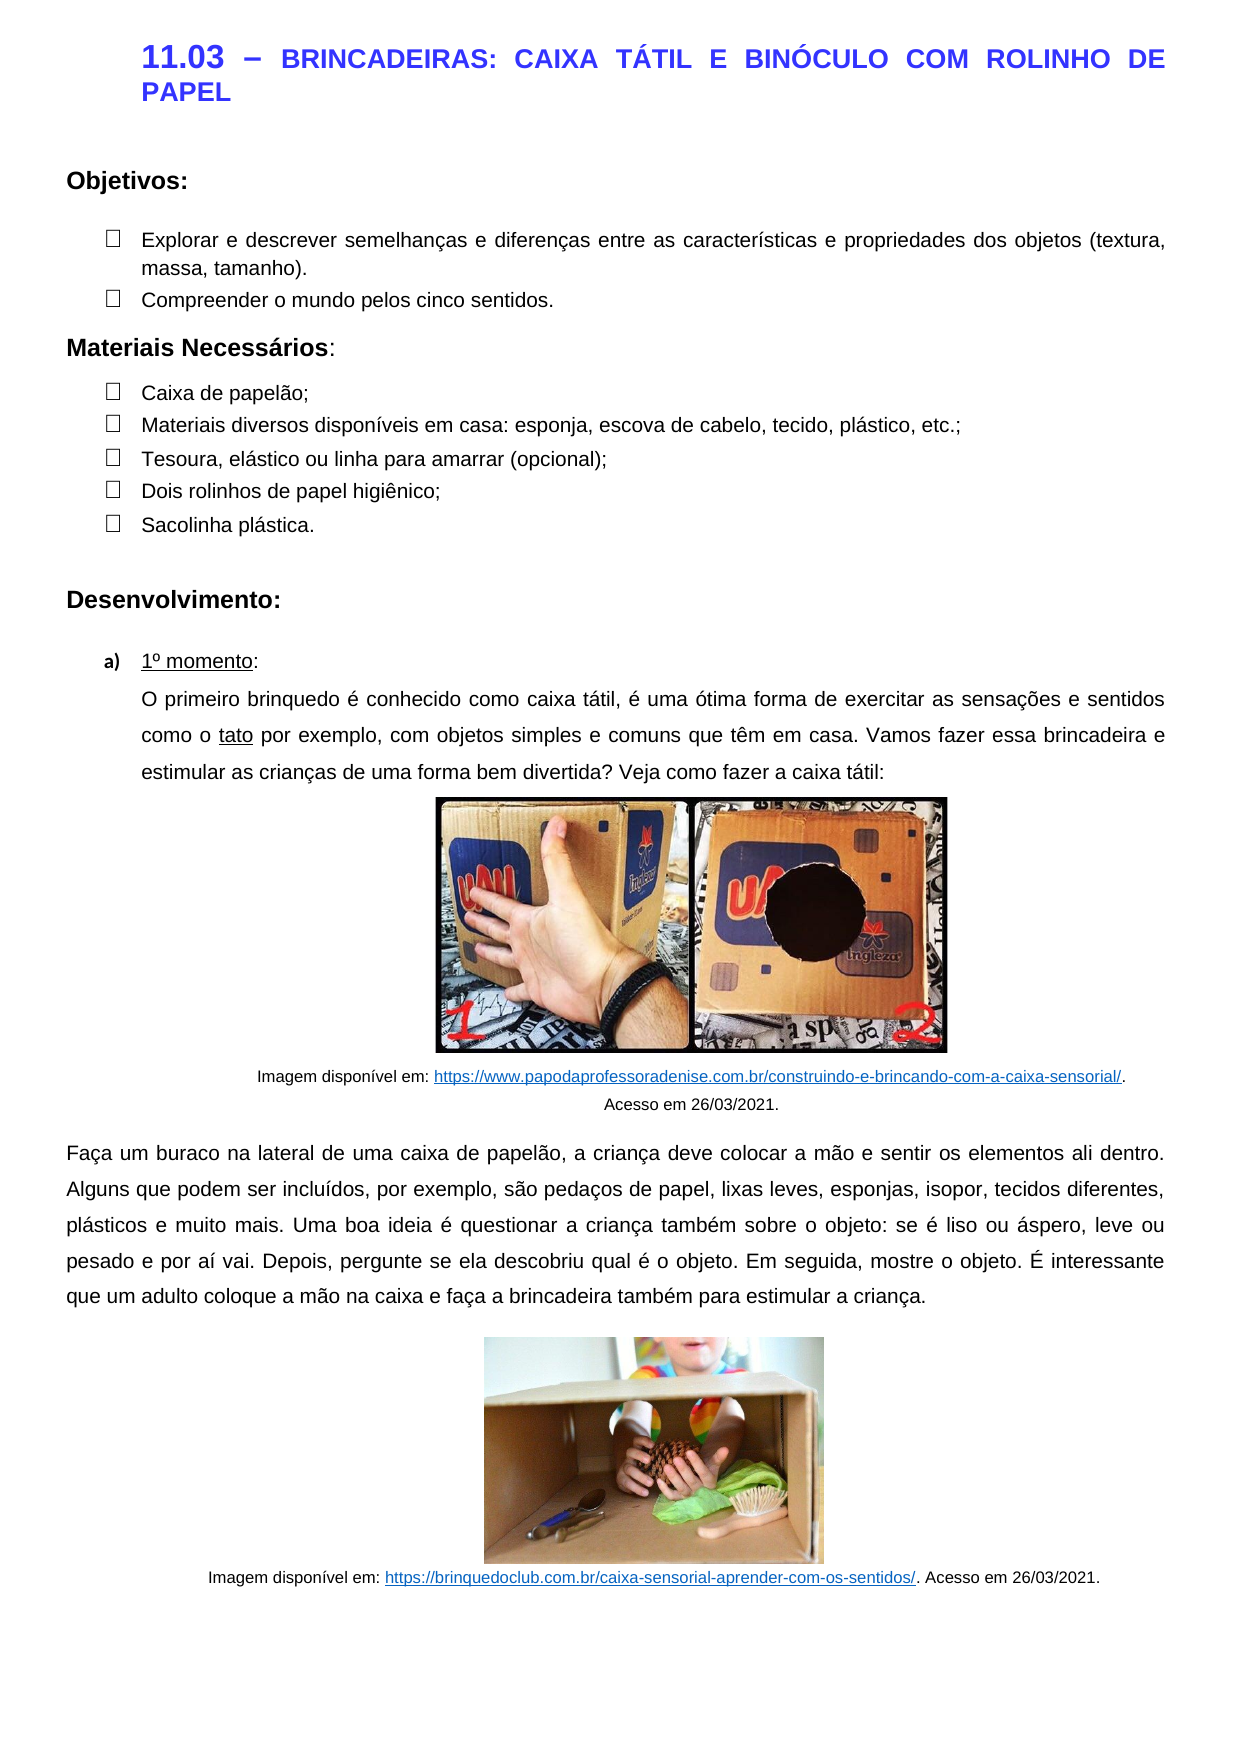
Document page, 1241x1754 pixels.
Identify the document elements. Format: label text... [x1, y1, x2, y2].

list Caixa de papelão; [103, 376, 1154, 405]
text O primeiro brinquedo é conhecido como caixa tátil, é uma ótima forma de exercitar as sensações e sentidos como o tato por exemplo, com objetos simples e comuns que têm em casa. Vamos fazer essa brincadeira e estimular as crianças de uma forma bem divertida? Veja como fazer a caixa tátil: [141, 687, 1167, 785]
list Tesoura, elástico ou linha para amarrar (opcional); [103, 442, 1154, 471]
list Explorar e descrever semelhanças e diferenças entre as características e propriedades dos objetos (textura, massa, tamanho). [103, 224, 1167, 280]
picture [484, 1337, 824, 1564]
list Compreender o mundo pelos cinco sentidos. [103, 284, 1167, 312]
text Desenvolvimento: [66, 585, 1167, 613]
text Acesso em 26/03/2021. [216, 1095, 1167, 1114]
list Dois rolinhos de papel higiênico; [103, 476, 1154, 504]
list Sacolinha plástica. [103, 508, 1154, 537]
text Imagem disponível em: https://brinquedoclub.com.br/caixa-sensorial-aprender-com-os-sentidos/. Acesso em 26/03/2021. [141, 1568, 1167, 1587]
picture [435, 797, 948, 1053]
list Materiais diversos disponíveis em casa: esponja, escova de cabelo, tecido, plástico, etc.; [103, 409, 1154, 438]
text Materiais Necessários: [66, 333, 1154, 362]
list 1º momento: [103, 649, 1167, 674]
text 11.03 – BRINCADEIRAS: CAIXA TÁTIL E BINÓCULO COM ROLINHO DE PAPEL [141, 37, 1167, 107]
text Imagem disponível em: https://www.papodaprofessoradenise.com.br/construindo-e-brincando-com-a-caixa-sensorial/. [216, 1066, 1167, 1086]
text Objetivos: [66, 166, 1167, 195]
text Faça um buraco na lateral de uma caixa de papelão, a criança deve colocar a mão e sentir os elementos ali dentro. Alguns que podem ser incluídos, por exemplo, são pedaços de papel, lixas leves, esponjas, isopor, tecidos diferentes, plásticos e muito mais. Uma boa ideia é questionar a criança também sobre o objeto: se é liso ou áspero, leve ou pesado e por aí vai. Depois, pergunte se ela descobriu qual é o objeto. Em seguida, mostre o objeto. É interessante que um adulto coloque a mão na caixa e faça a brincadeira também para estimular a criança. [66, 1141, 1167, 1308]
